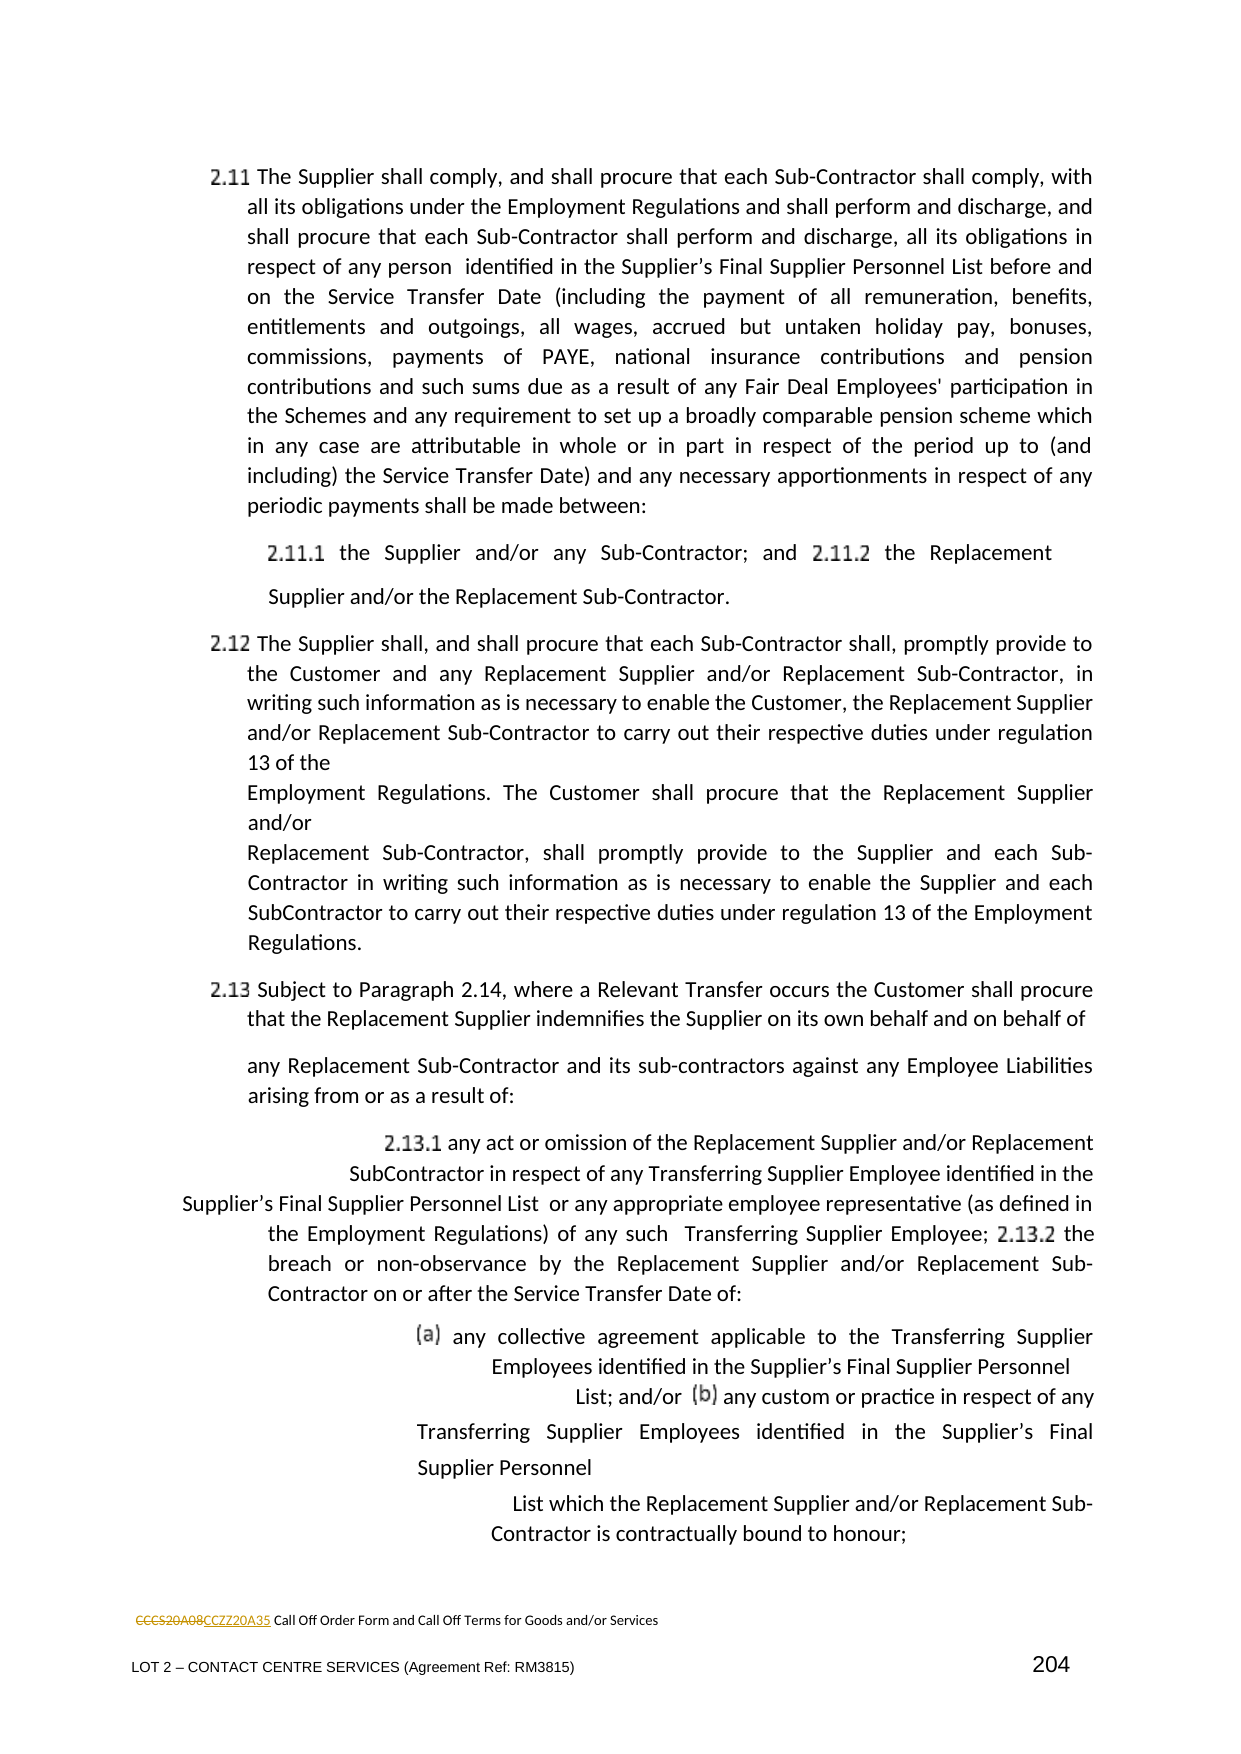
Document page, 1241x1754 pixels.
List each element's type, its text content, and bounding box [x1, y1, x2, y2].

text the Supplier and/or any Sub-Contractor; and the Replacement Supplier and/or the Replacement Sub-Contractor. [267, 538, 1052, 610]
text List which the Replacement Supplier and/or Replacement Sub- Contractor is contractually bound to honour; [491, 1489, 1094, 1547]
picture [997, 1225, 1055, 1242]
text The Supplier shall comply, and shall procure that each Sub-Contractor shall comply, with all its obligations under the Employment Regulations and shall perform and discharge, and shall procure that each Sub-Contractor shall perform and discharge, all its obligations in respect of any person identified in the Supplier’s Final Supplier Personnel List before and on the Service Transfer Date (including the payment of all remuneration, benefits, entitlements and outgoings, all wages, accrued but untaken holiday pay, bonuses, commissions, payments of PAYE, national insurance contributions and pension contributions and such sums due as a result of any Fair Deal Employees' participation in the Schemes and any requirement to set up a broadly comparable pension scheme which in any case are attributable in whole or in part in respect of the period up to (and including) the Service Transfer Date) and any necessary apportionments in respect of any periodic payments shall be made between: [210, 162, 1094, 519]
text any act or omission of the Replacement Supplier and/or Replacement [198, 1128, 1094, 1156]
picture [812, 544, 869, 561]
text Subject to Paragraph 2.14, where a Relevant Transfer occurs the Customer shall procure that the Replacement Supplier indemnifies the Supplier on its own behalf and on behalf of [210, 975, 1094, 1033]
text Transferring Supplier Employees identified in the Supplier’s Final Supplier Personnel [417, 1417, 1094, 1481]
picture [267, 544, 324, 561]
picture [210, 169, 250, 185]
text Employment Regulations. The Customer shall procure that the Replacement Supplier and/or [247, 778, 1094, 836]
picture [416, 1323, 440, 1345]
text The Supplier shall, and shall procure that each Sub-Contractor shall, promptly provide to the Customer and any Replacement Supplier and/or Replacement Sub-Contractor, in writing such information as is necessary to enable the Customer, the Replacement Supplier and/or Replacement Sub-Contractor to carry out their respective duties under regulation 13 of the [210, 629, 1094, 776]
text SubContractor in respect of any Transferring Supplier Employee identified in the [198, 1159, 1094, 1187]
picture [210, 981, 250, 997]
picture [692, 1383, 717, 1405]
text any collective agreement applicable to the Transferring Supplier Employees identified in the Supplier’s Final Supplier Personnel [416, 1322, 1094, 1380]
picture [384, 1134, 441, 1151]
text List; and/or any custom or practice in respect of any [198, 1382, 1094, 1410]
text Replacement Sub-Contractor, shall promptly provide to the Supplier and each Sub- Contractor in writing such information as is necessary to enable the Supplier and each SubContractor to carry out their respective duties under regulation 13 of the Employment Regulations. [247, 838, 1094, 956]
text Supplier’s Final Supplier Personnel List or any appropriate employee representative (as defined in the Employment Regulations) of any such Transferring Supplier Employee; the breach or non-observance by the Replacement Supplier and/or Replacement Sub-Contractor on or after the Service Transfer Date of: [182, 1189, 1094, 1307]
picture [210, 635, 250, 651]
text any Replacement Sub-Contractor and its sub-contractors against any Employee Liabilities arising from or as a result of: [247, 1051, 1094, 1109]
